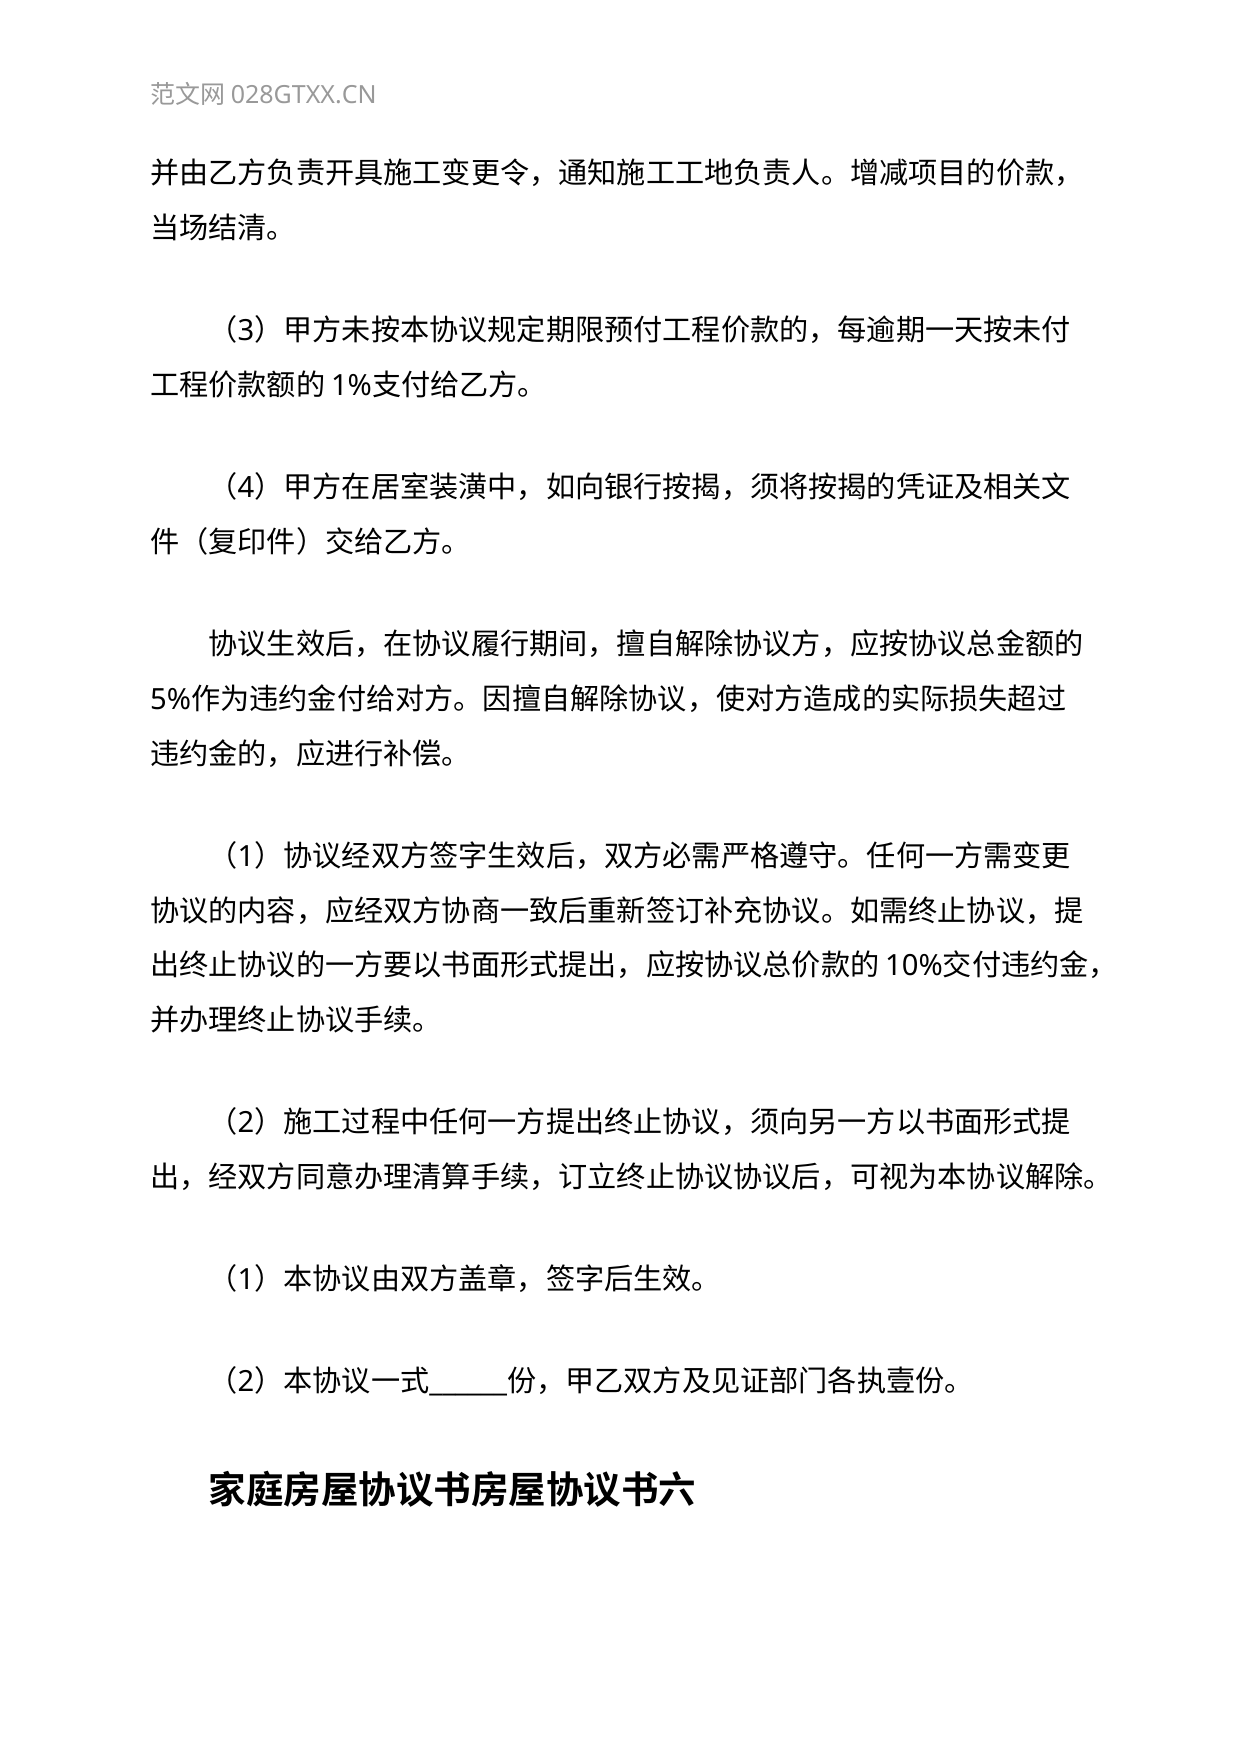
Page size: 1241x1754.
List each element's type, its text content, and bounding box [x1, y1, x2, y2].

text 协议生效后，在协议履行期间，擅自解除协议方，应按协议总金额的5%作为违约金付给对方。因擅自解除协议，使对方造成的实际损失超过违约金的，应进行补偿。 [150, 620, 1090, 773]
text 家庭房屋协议书房屋协议书六 [150, 1459, 1090, 1514]
text （2）施工过程中任何一方提出终止协议，须向另一方以书面形式提出，经双方同意办理清算手续，订立终止协议协议后，可视为本协议解除。 [150, 1099, 1090, 1196]
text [150, 150, 1090, 247]
text （4）甲方在居室装潢中，如向银行按揭，须将按揭的凭证及相关文件（复印件）交给乙方。 [150, 464, 1090, 561]
text （2）本协议一式______份，甲乙双方及见证部门各执壹份。 [150, 1357, 1090, 1400]
text （1）协议经双方签字生效后，双方必需严格遵守。任何一方需变更协议的内容，应经双方协商一致后重新签订补充协议。如需终止协议，提出终止协议的一方要以书面形式提出，应按协议总价款的10%交付违约金，并办理终止协议手续。 [150, 832, 1090, 1039]
text （1）本协议由双方盖章，签字后生效。 [150, 1256, 1090, 1298]
text （3）甲方未按本协议规定期限预付工程价款的，每逾期一天按未付工程价款额的1%支付给乙方。 [150, 307, 1090, 404]
